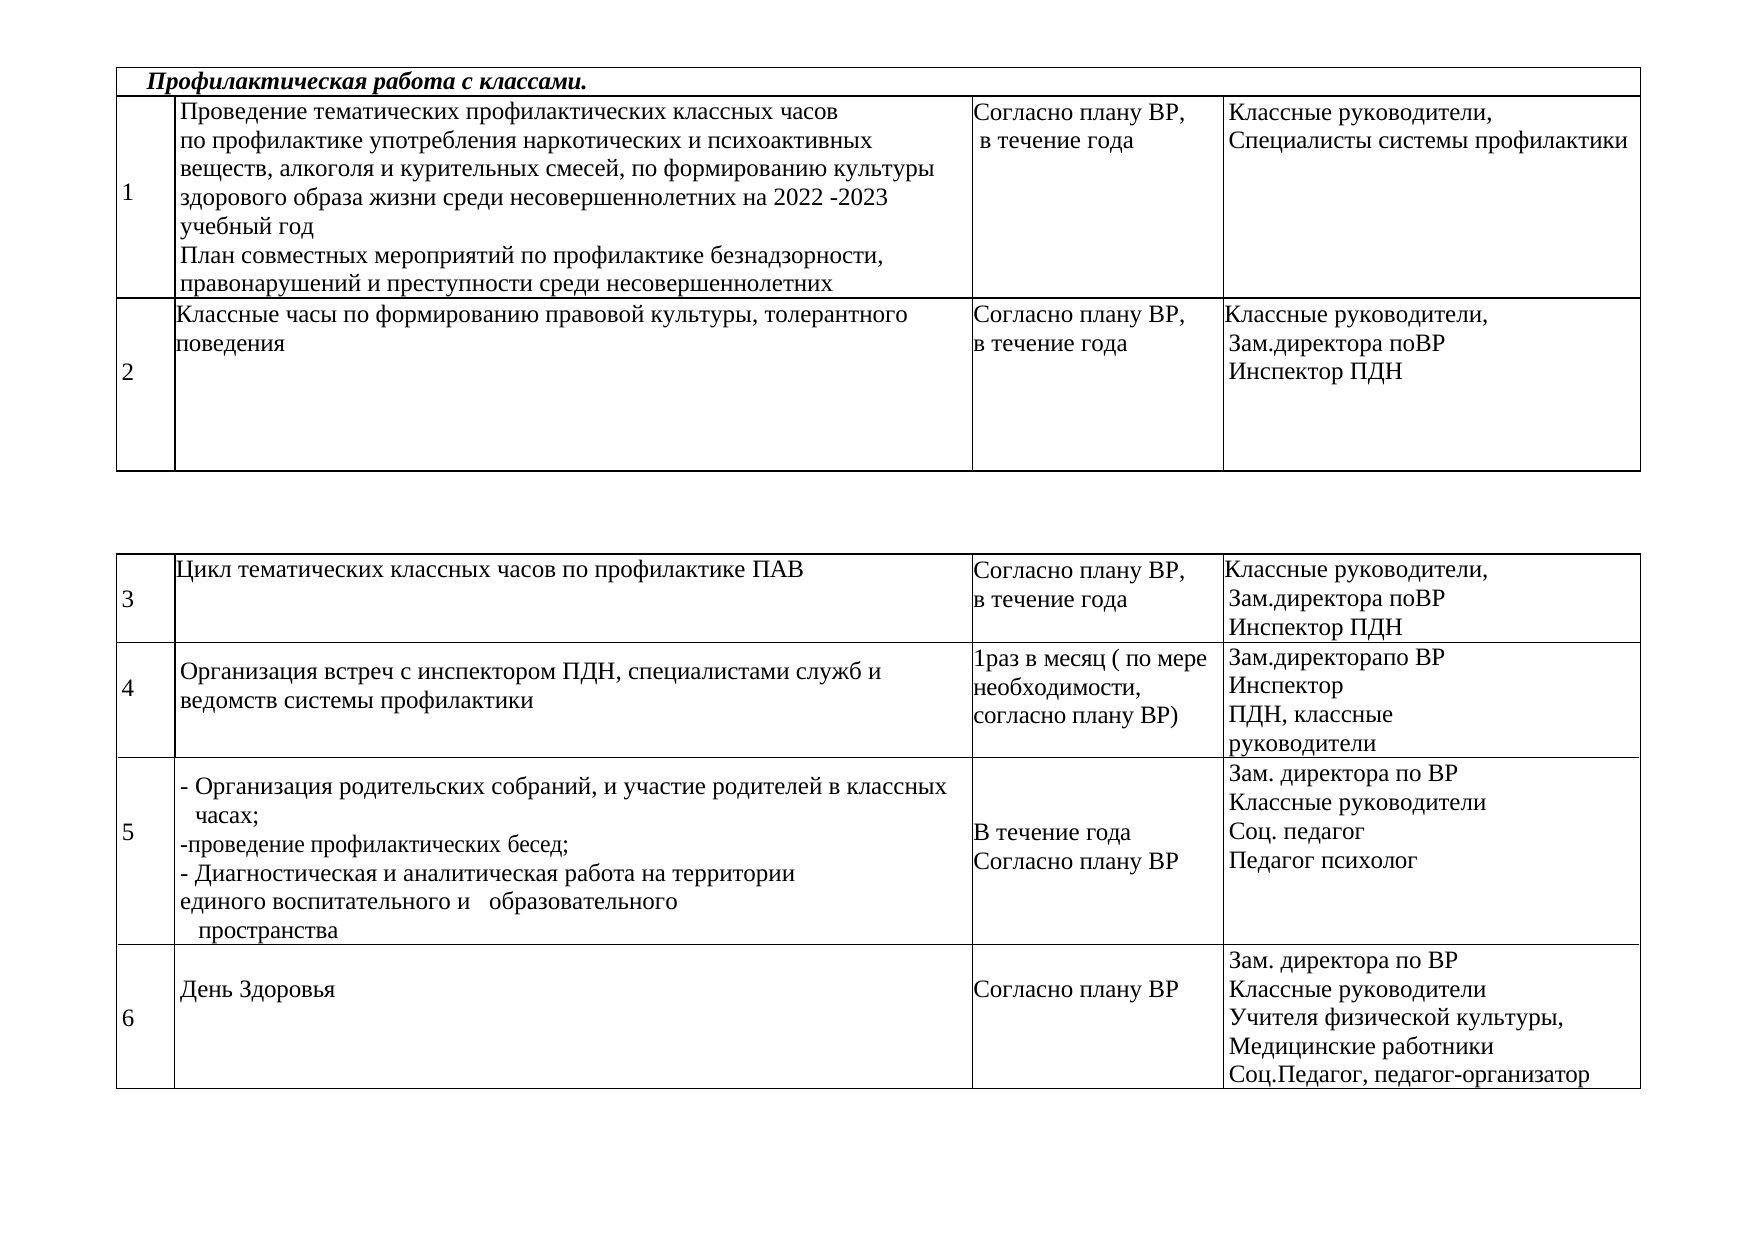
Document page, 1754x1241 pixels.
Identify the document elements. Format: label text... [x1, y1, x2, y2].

table_cell Классные руководители, Зам.директора поВР Инспектор ПДН [1224, 299, 1640, 470]
table_cell Организация родительских собраний, и участие родителей в классных часах; -проведение профилактических бесед; Диагностическая и аналитическая работа на территории единого воспитательного и образовательного пространства [175, 758, 972, 944]
table_cell 4 [117, 643, 174, 757]
table_header Классные руководители, Зам.директора поВР Инспектор ПДН [1224, 555, 1640, 642]
table_cell 1 [117, 97, 174, 297]
table_header Цикл тематических классных часов по профилактике ПАВ [176, 555, 972, 642]
table_cell Согласно плану ВР, в течение года [973, 97, 1223, 297]
table_cell Согласно плану ВР [973, 945, 1223, 1088]
table_cell Зам.директорапо ВР Инспектор ПДН, классные руководители [1224, 643, 1640, 757]
table_cell День Здоровья [175, 945, 972, 1088]
table_cell Зам. директора по ВР Классные руководители Учителя физической культуры, Медицинские работники Соц.Педагог, педагог-организатор [1224, 944, 1640, 1088]
table_cell 6 [117, 945, 174, 1088]
table_cell 1раз в месяц ( по мере необходимости, согласно плану ВР) [973, 643, 1223, 757]
table_cell 2 [117, 299, 174, 470]
table_cell Согласно плану ВР, в течение года [973, 299, 1223, 470]
table_cell Классные часы по формированию правовой культуры, толерантного поведения [176, 299, 972, 470]
table_header 3 [117, 555, 174, 642]
table_cell Организация встреч с инспектором ПДН, специалистами служб и ведомств системы профилактики [176, 643, 972, 757]
table_cell Классные руководители, Специалисты системы профилактики [1224, 97, 1640, 297]
table_cell 5 [117, 758, 174, 944]
table_cell В течение года Согласно плану ВР [973, 758, 1223, 944]
table_header Согласно плану ВР, в течение года [973, 555, 1223, 642]
table_cell Проведение тематических профилактических классных часов по профилактике употребления наркотических и психоактивных веществ, алкоголя и курительных смесей, по формированию культуры здорового образа жизни среди несовершеннолетних на 2022 -2023 учебный год План совместных мероприятий по профилактике безнадзорности, правонарушений и преступности среди несовершеннолетних [176, 97, 972, 297]
table_header Профилактическая работа с классами. [117, 68, 1640, 95]
table_cell Зам. директора по ВР Классные руководители Соц. педагог Педагог психолог [1224, 757, 1640, 944]
